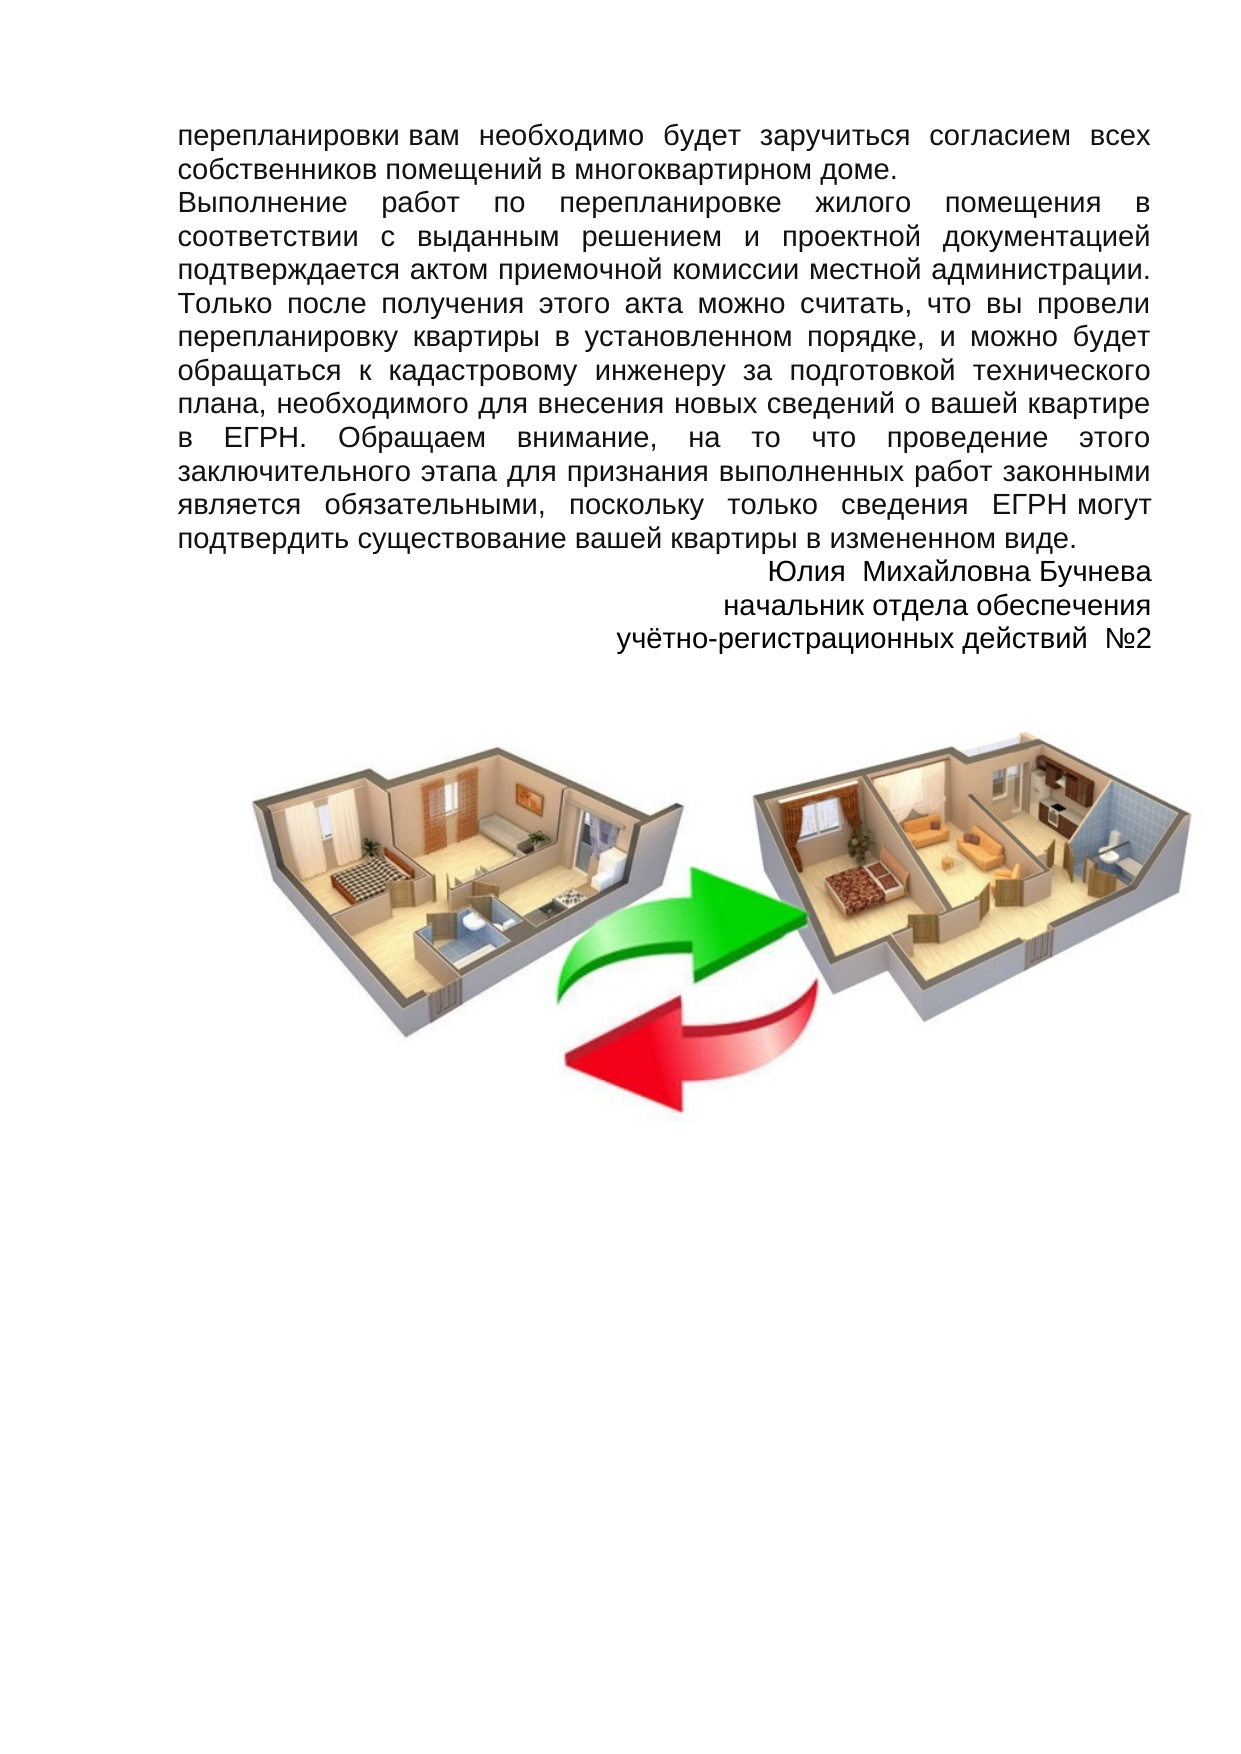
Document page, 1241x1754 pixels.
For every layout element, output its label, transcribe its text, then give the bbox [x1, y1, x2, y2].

text начальник отдела обеспечения [177, 588, 1152, 621]
text Выполнение работ по перепланировке жилого помещения в соответствии с выданным решением и проектной документацией подтверждается актом приемочной комиссии местной администрации. Только после получения этого акта можно считать, что вы провели перепланировку квартиры в установленном порядке, и можно будет обращаться к кадастровому инженеру за подготовкой технического плана, необходимого для внесения новых сведений о вашей квартире в ЕГРН. Обращаем внимание, на то что проведение этого заключительного этапа для признания выполненных работ законными является обязательными, поскольку только сведения ЕГРН могут подтвердить существование вашей квартиры в измененном виде. [177, 185, 1152, 554]
picture [251, 654, 1226, 1129]
text Юлия Михайловна Бучнева [177, 554, 1152, 588]
text учётно-регистрационных действий №2 [177, 621, 1152, 655]
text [177, 118, 1152, 185]
